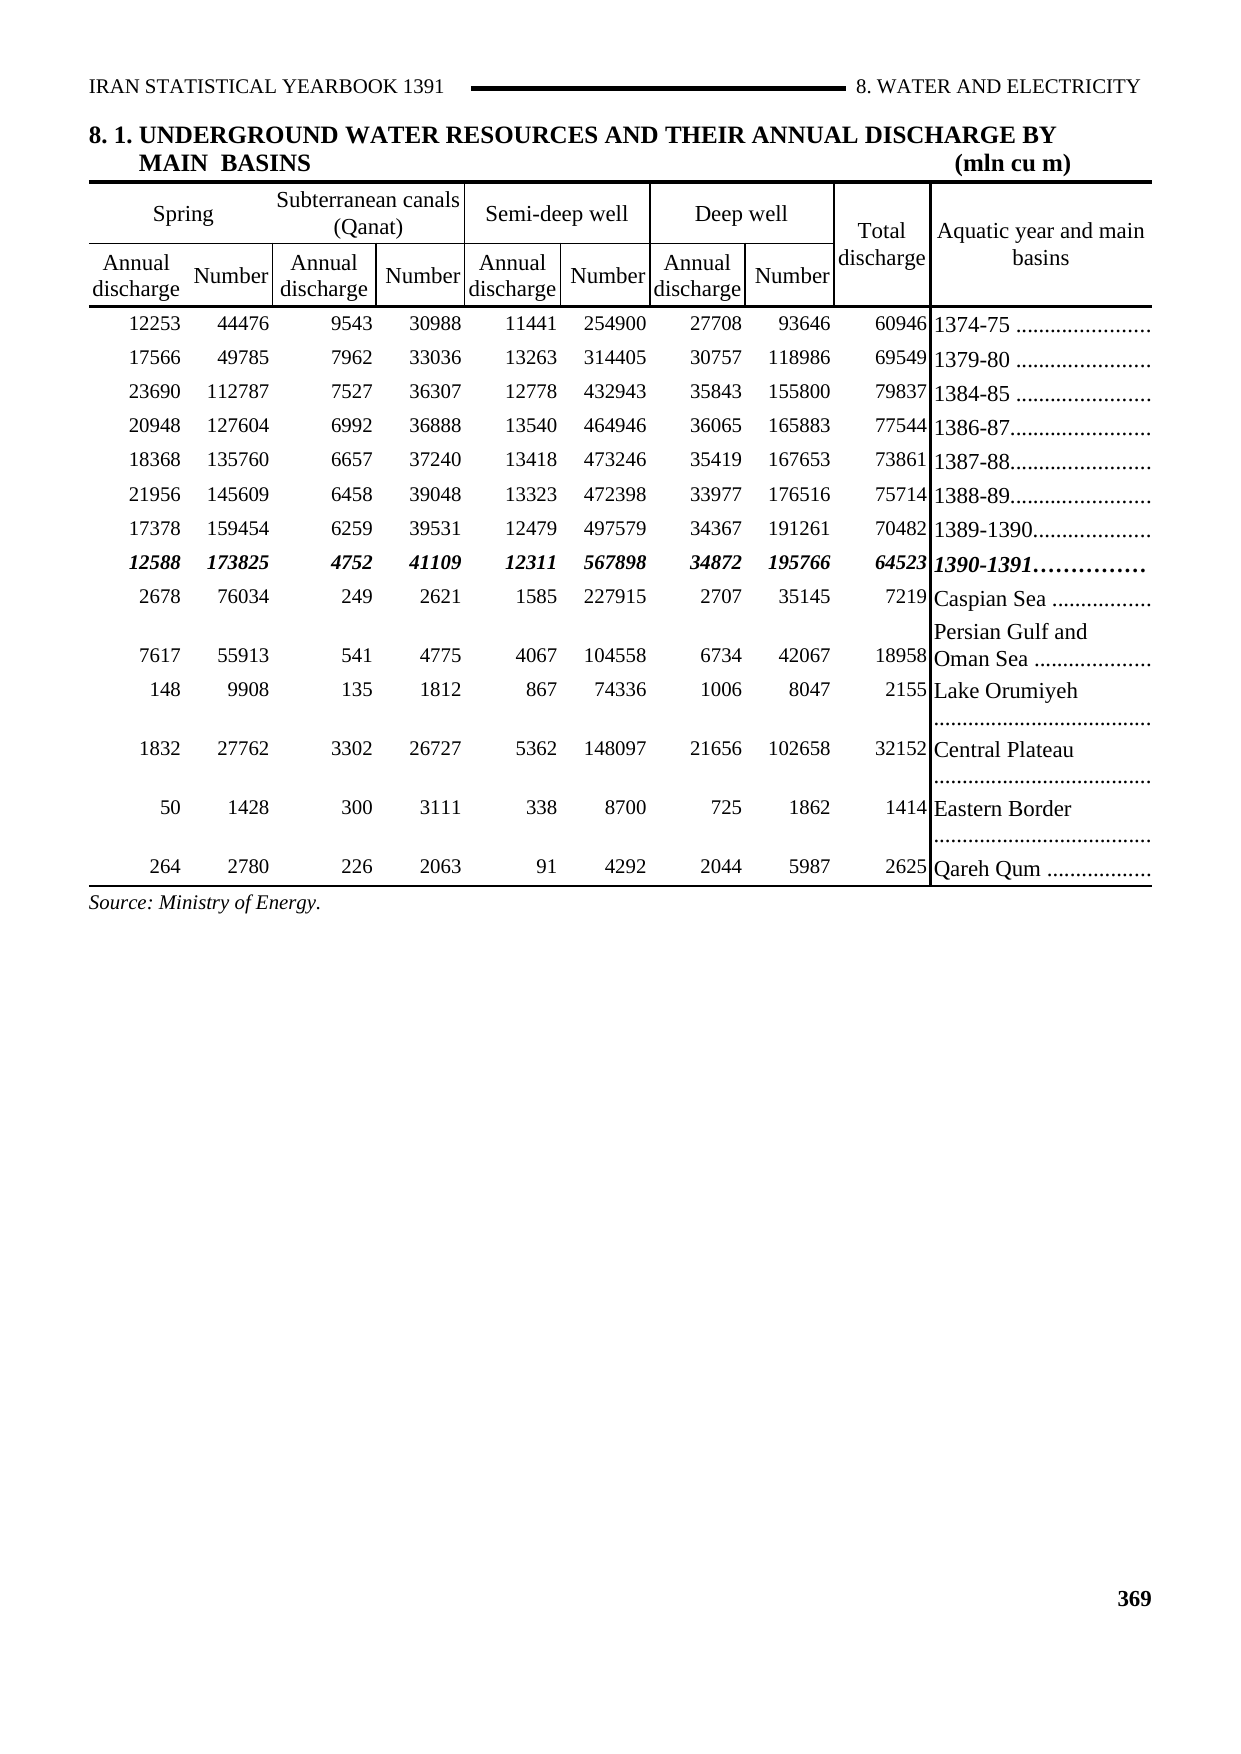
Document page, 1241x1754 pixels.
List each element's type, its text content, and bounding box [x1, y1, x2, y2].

table_cell [87, 179, 1240, 888]
table_header 8. 1. UNDERGROUND WATER RESOURCES AND THEIR ANNUAL DISCHARGE BY MAIN BASINS (mln cu m) [87, 118, 1240, 179]
table_cell Source: Ministry of Energy. [87, 888, 1240, 916]
